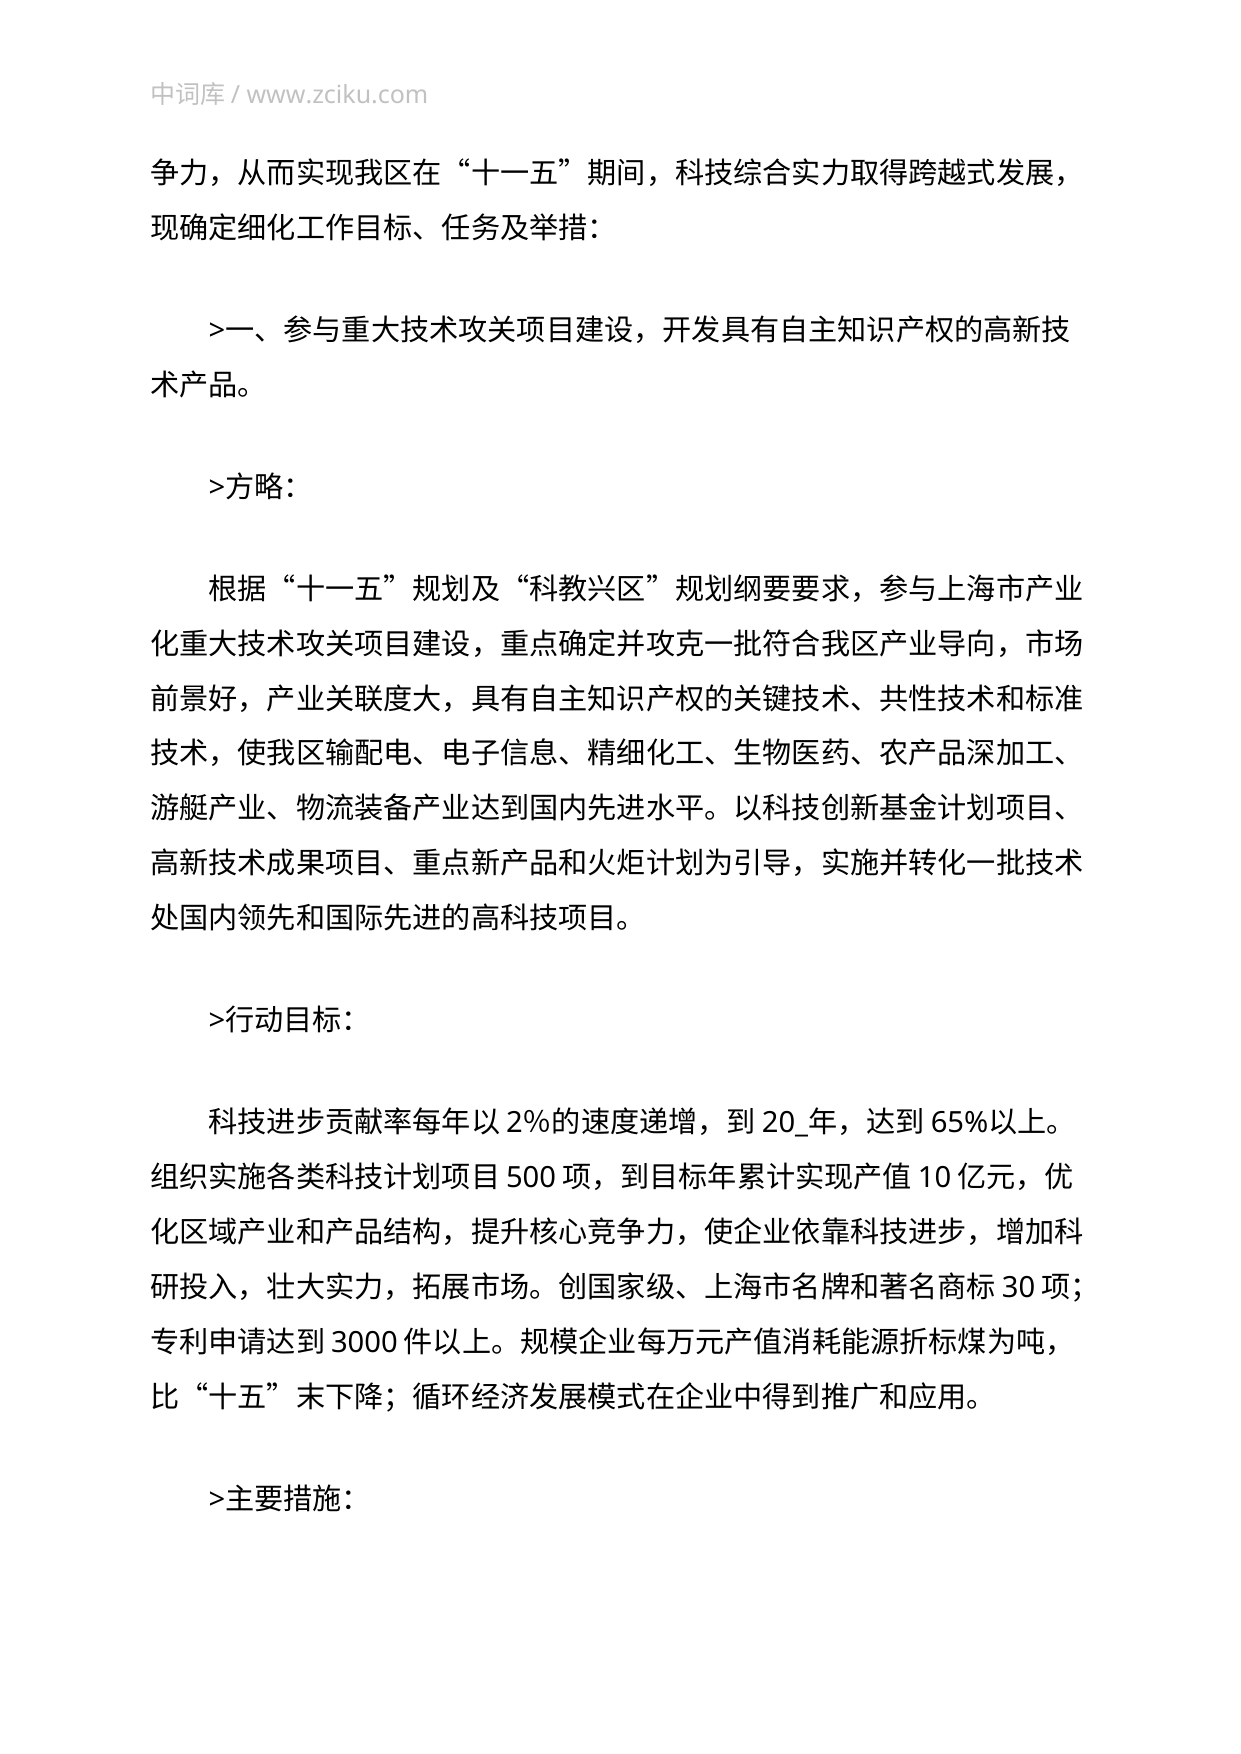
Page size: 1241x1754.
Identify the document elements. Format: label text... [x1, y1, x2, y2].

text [150, 150, 1090, 247]
text >行动目标： [150, 997, 1090, 1039]
text >主要措施： [150, 1475, 1090, 1518]
text >方略： [150, 463, 1090, 506]
text 科技进步贡献率每年以2％的速度递增，到20_年，达到65%以上。组织实施各类科技计划项目500项，到目标年累计实现产值10亿元，优化区域产业和产品结构，提升核心竞争力，使企业依靠科技进步，增加科研投入，壮大实力，拓展市场。创国家级、上海市名牌和著名商标30项；专利申请达到3000件以上。规模企业每万元产值消耗能源折标煤为吨，比“十五”末下降；循环经济发展模式在企业中得到推广和应用。 [150, 1098, 1090, 1416]
text >一、参与重大技术攻关项目建设，开发具有自主知识产权的高新技术产品。 [150, 307, 1090, 404]
text 根据“十一五”规划及“科教兴区”规划纲要要求，参与上海市产业化重大技术攻关项目建设，重点确定并攻克一批符合我区产业导向，市场前景好，产业关联度大，具有自主知识产权的关键技术、共性技术和标准技术，使我区输配电、电子信息、精细化工、生物医药、农产品深加工、游艇产业、物流装备产业达到国内先进水平。以科技创新基金计划项目、高新技术成果项目、重点新产品和火炬计划为引导，实施并转化一批技术处国内领先和国际先进的高科技项目。 [150, 565, 1090, 937]
